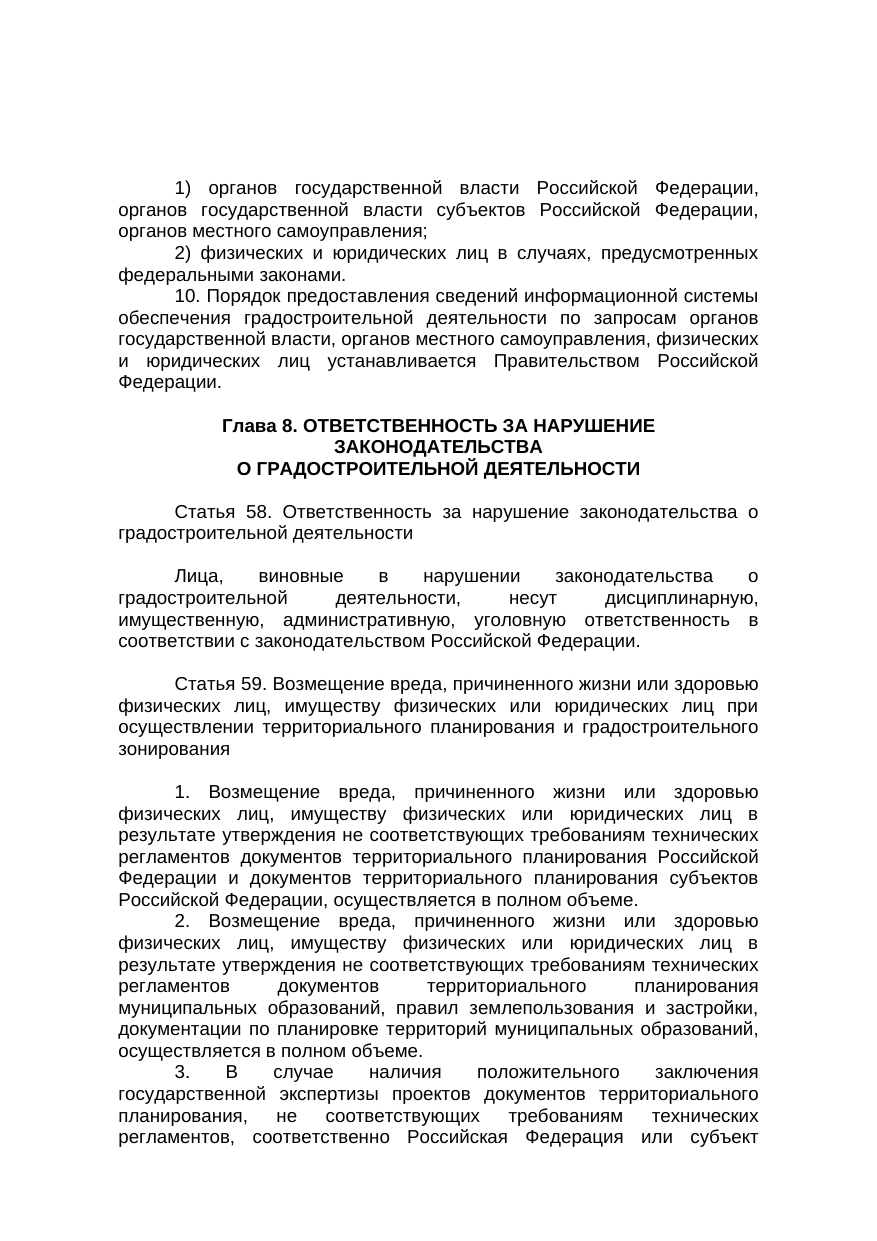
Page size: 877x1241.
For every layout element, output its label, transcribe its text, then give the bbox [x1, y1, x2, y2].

text 2. Возмещение вреда, причиненного жизни или здоровью физических лиц, имуществу физических или юридических лиц в результате утверждения не соответствующих требованиям технических регламентов документов территориального планирования муниципальных образований, правил землепользования и застройки, документации по планировке территорий муниципальных образований, осуществляется в полном объеме. [118, 910, 759, 1061]
text 1. Возмещение вреда, причиненного жизни или здоровью физических лиц, имуществу физических или юридических лиц в результате утверждения не соответствующих требованиям технических регламентов документов территориального планирования Российской Федерации и документов территориального планирования субъектов Российской Федерации, осуществляется в полном объеме. [118, 781, 759, 910]
text 2) физических и юридических лиц в случаях, предусмотренных федеральными законами. [118, 242, 759, 285]
text 10. Порядок предоставления сведений информационной системы обеспечения градостроительной деятельности по запросам органов государственной власти, органов местного самоуправления, физических и юридических лиц устанавливается Правительством Российской Федерации. [118, 285, 759, 393]
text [118, 1061, 759, 1147]
text Статья 58. Ответственность за нарушение законодательства о градостроительной деятельности [118, 501, 759, 544]
title О ГРАДОСТРОИТЕЛЬНОЙ ДЕЯТЕЛЬНОСТИ [118, 457, 759, 479]
text Статья 59. Возмещение вреда, причиненного жизни или здоровью физических лиц, имуществу физических или юридических лиц при осуществлении территориального планирования и градостроительного зонирования [118, 673, 759, 759]
title Глава 8. ОТВЕТСТВЕННОСТЬ ЗА НАРУШЕНИЕ ЗАКОНОДАТЕЛЬСТВА [118, 414, 759, 457]
text Лица, виновные в нарушении законодательства о градостроительной деятельности, несут дисциплинарную, имущественную, административную, уголовную ответственность в соответствии с законодательством Российской Федерации. [118, 565, 759, 652]
text 1) органов государственной власти Российской Федерации, органов государственной власти субъектов Российской Федерации, органов местного самоуправления; [118, 177, 759, 242]
